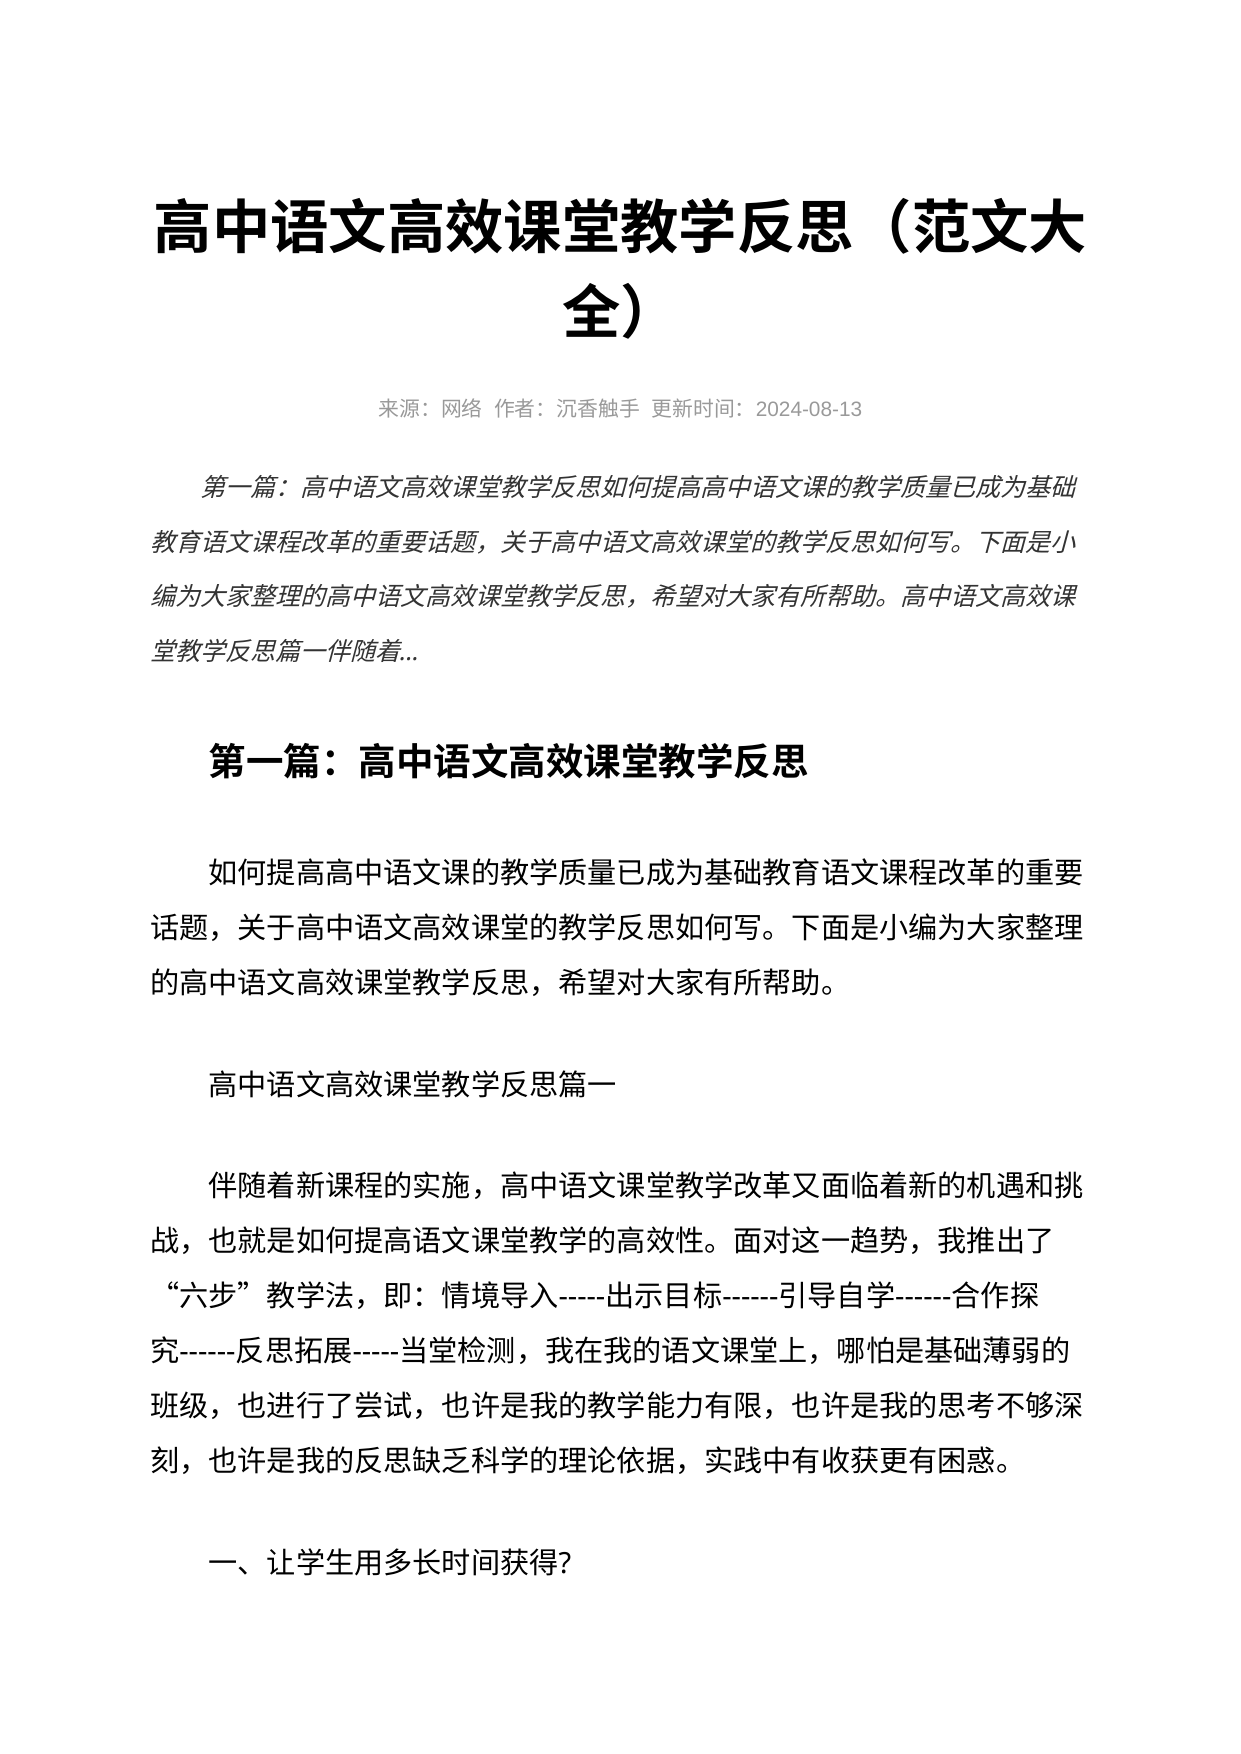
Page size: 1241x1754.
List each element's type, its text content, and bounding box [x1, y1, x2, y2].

text 第一篇：高中语文高效课堂教学反思 [150, 732, 1090, 787]
text 第一篇：高中语文高效课堂教学反思如何提高高中语文课的教学质量已成为基础教育语文课程改革的重要话题，关于高中语文高效课堂的教学反思如何写。下面是小编为大家整理的高中语文高效课堂教学反思，希望对大家有所帮助。高中语文高效课堂教学反思篇一伴随着... [150, 468, 1090, 667]
text 高中语文高效课堂教学反思篇一 [150, 1061, 1090, 1103]
text 如何提高高中语文课的教学质量已成为基础教育语文课程改革的重要话题，关于高中语文高效课堂的教学反思如何写。下面是小编为大家整理的高中语文高效课堂教学反思，希望对大家有所帮助。 [150, 850, 1090, 1002]
text 来源：网络 作者：沉香触手 更新时间：2024-08-13 [150, 397, 1090, 421]
subtitle 高中语文高效课堂教学反思（范文大全） [150, 181, 1090, 350]
text 一、让学生用多长时间获得? [150, 1539, 1090, 1582]
text 伴随着新课程的实施，高中语文课堂教学改革又面临着新的机遇和挑战，也就是如何提高语文课堂教学的高效性。面对这一趋势，我推出了“六步”教学法，即：情境导入-----出示目标------引导自学------合作探究------反思拓展-----当堂检测，我在我的语文课堂上，哪怕是基础薄弱的班级，也进行了尝试，也许是我的教学能力有限，也许是我的思考不够深刻，也许是我的反思缺乏科学的理论依据，实践中有收获更有困惑。 [150, 1163, 1090, 1480]
